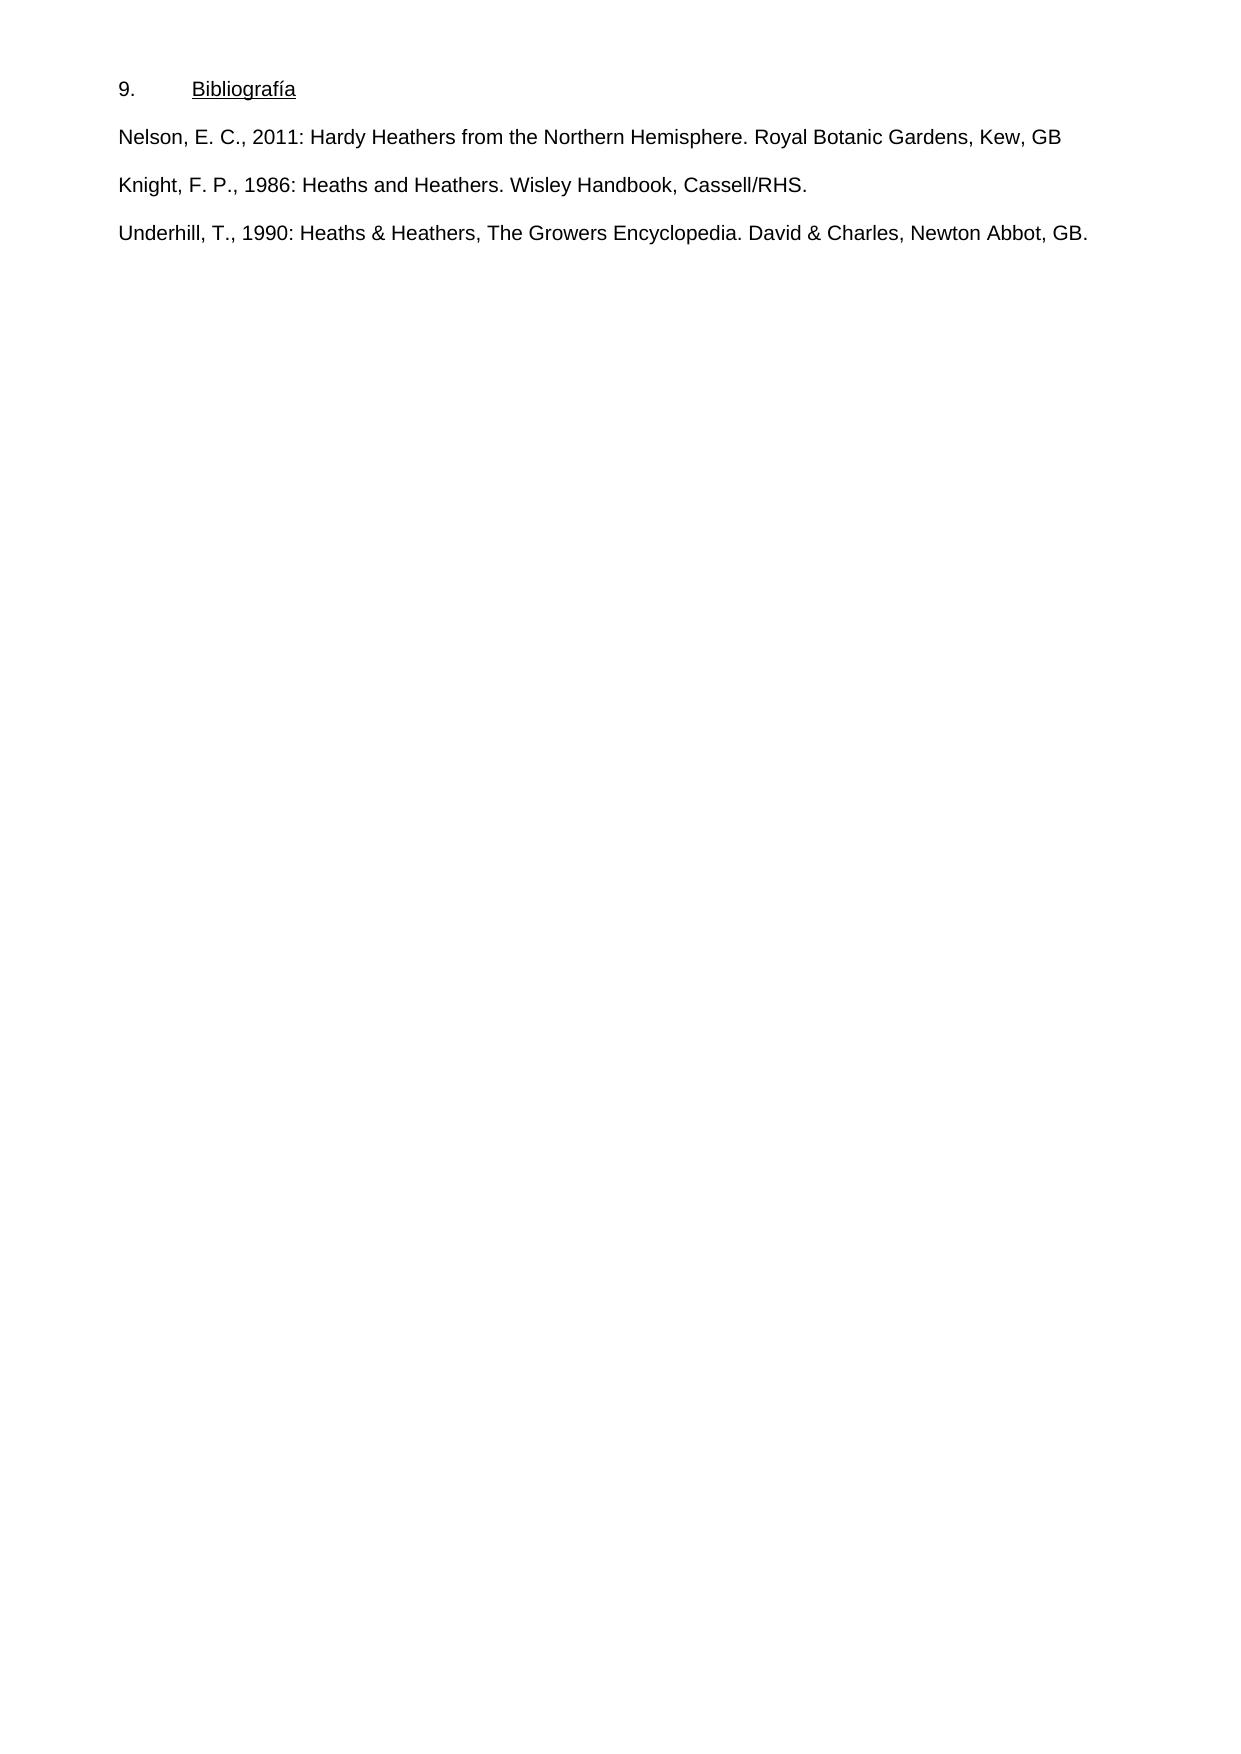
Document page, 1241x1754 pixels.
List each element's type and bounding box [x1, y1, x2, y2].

table_header [118, 77, 1121, 269]
